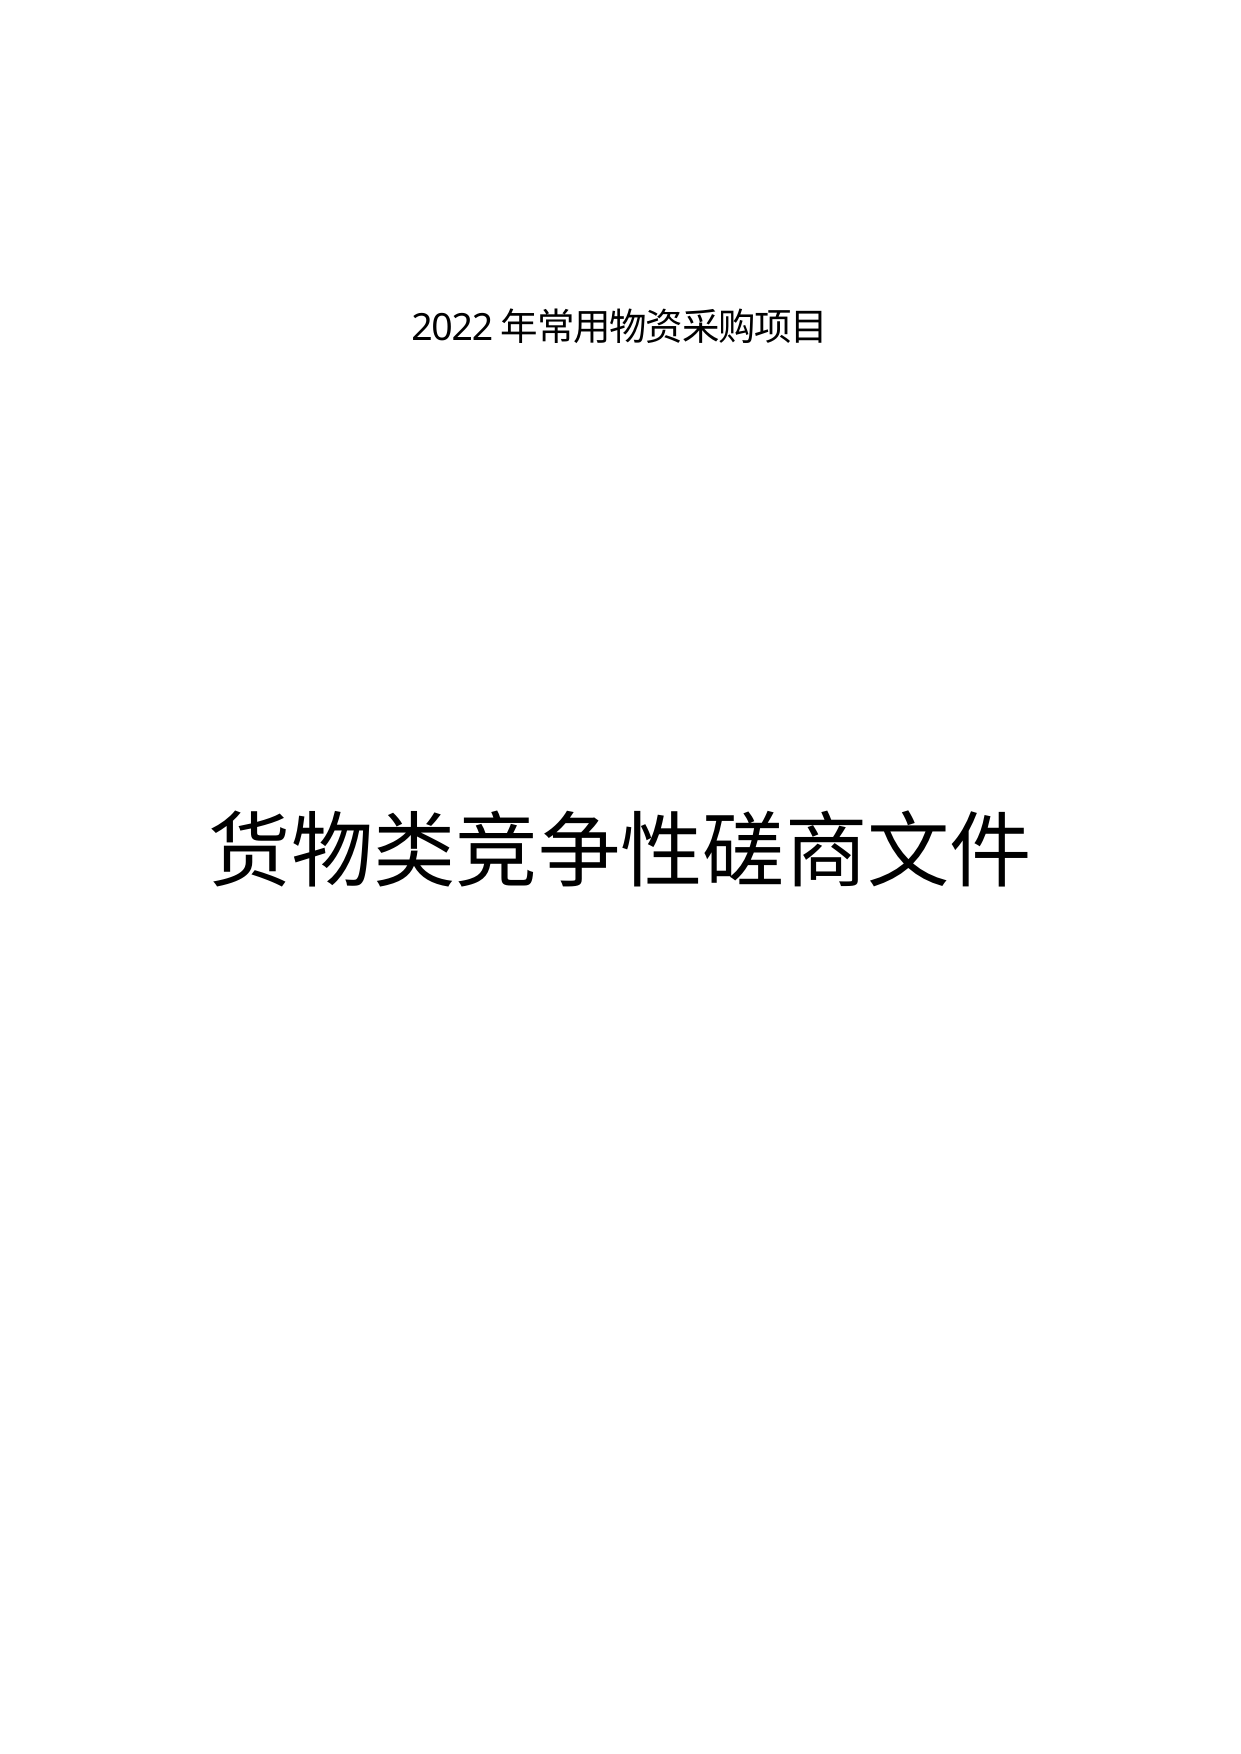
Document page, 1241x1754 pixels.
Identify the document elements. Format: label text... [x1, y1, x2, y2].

text 2022年常用物资采购项目 [148, 292, 1092, 357]
text 货物类竞争性磋商文件 [148, 779, 1092, 909]
